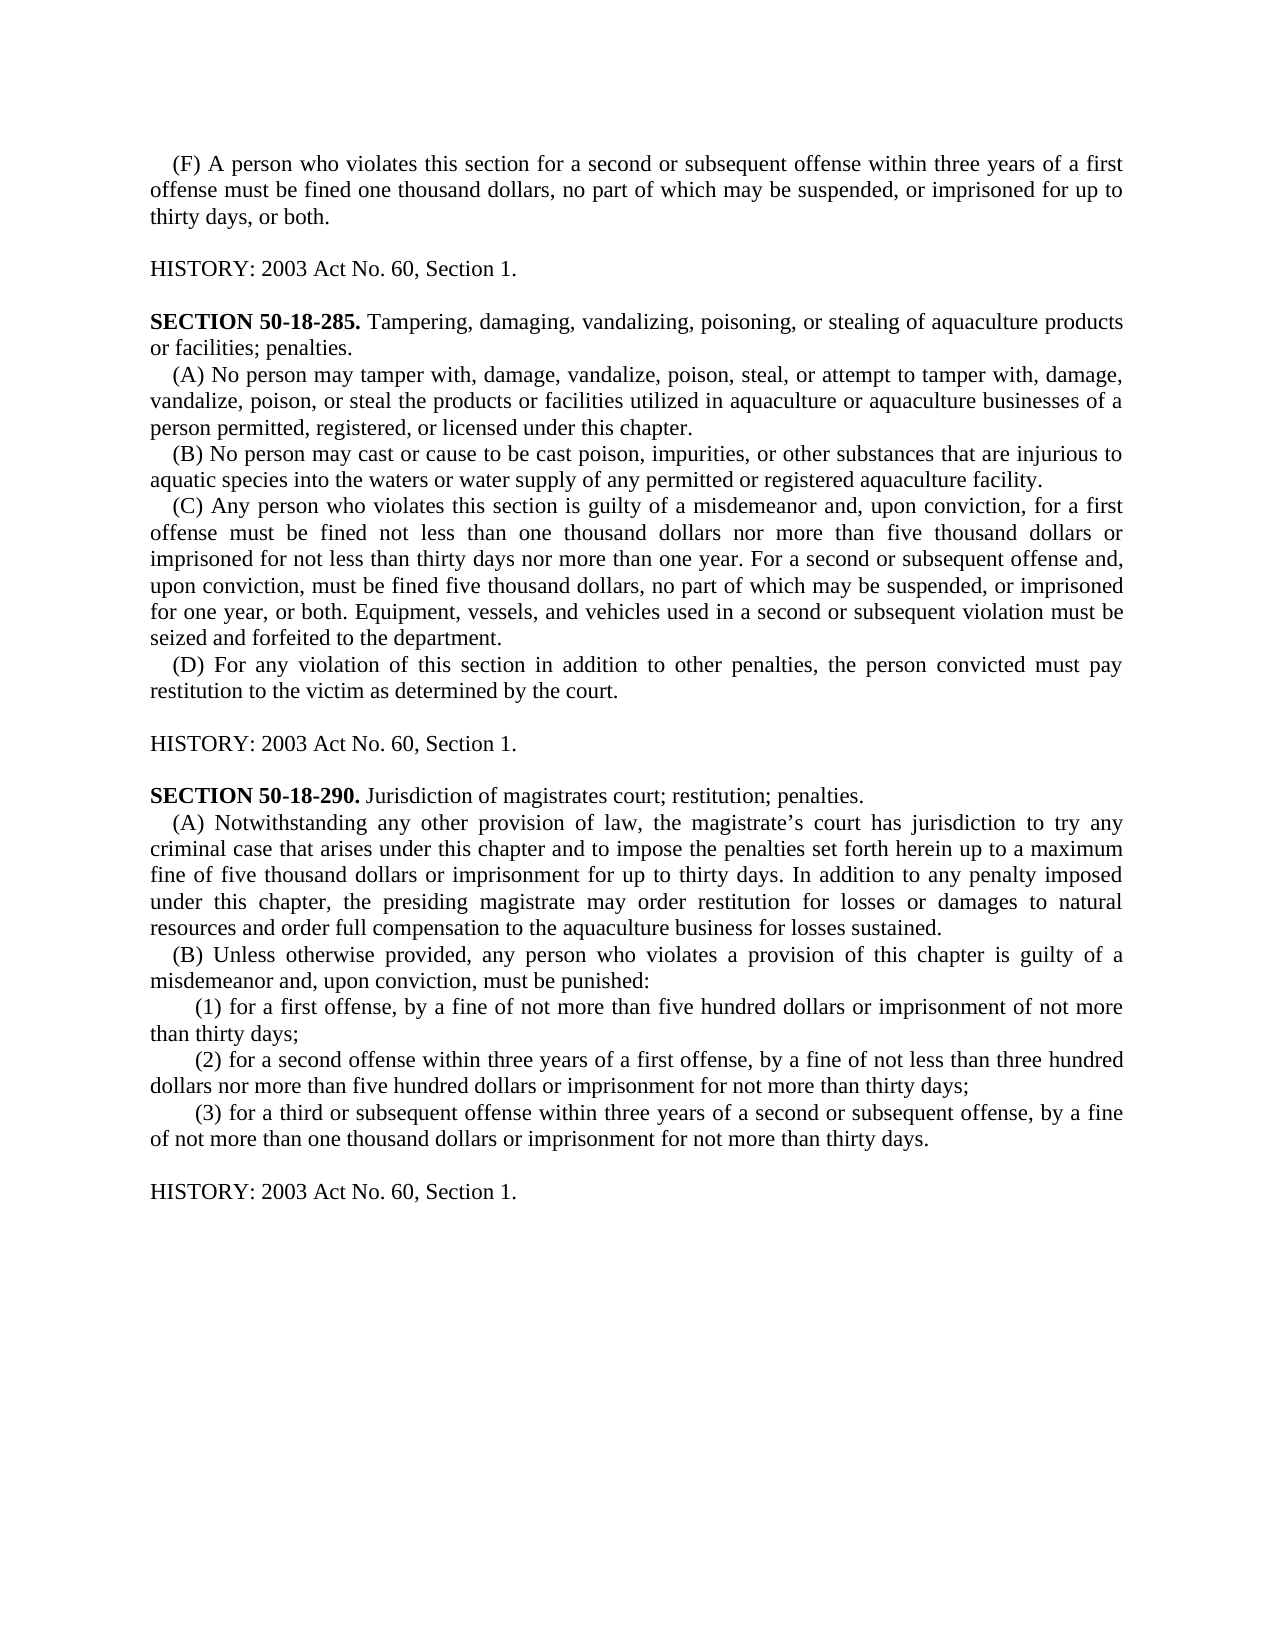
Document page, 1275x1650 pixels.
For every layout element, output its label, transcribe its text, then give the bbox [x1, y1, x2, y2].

text HISTORY: 2003 Act No. 60, Section 1. [150, 1178, 1125, 1204]
text (F) A person who violates this section for a second or subsequent offense within three years of a first offense must be fined one thousand dollars, no part of which may be suspended, or imprisoned for up to thirty days, or both. [150, 150, 1125, 229]
text (B) No person may cast or cause to be cast poison, impurities, or other substances that are injurious to aquatic species into the waters or water supply of any permitted or registered aquaculture facility. [150, 440, 1125, 493]
text HISTORY: 2003 Act No. 60, Section 1. [150, 255, 1125, 282]
text (B) Unless otherwise provided, any person who violates a provision of this chapter is guilty of a misdemeanor and, upon conviction, must be punished: [150, 941, 1125, 993]
text (A) No person may tamper with, damage, vandalize, poison, steal, or attempt to tamper with, damage, vandalize, poison, or steal the products or facilities utilized in aquaculture or aquaculture businesses of a person permitted, registered, or licensed under this chapter. [150, 361, 1125, 440]
text (D) For any violation of this section in addition to other penalties, the person convicted must pay restitution to the victim as determined by the court. [150, 651, 1125, 703]
text SECTION 50-18-285. Tampering, damaging, vandalizing, poisoning, or stealing of aquaculture products or facilities; penalties. [150, 308, 1125, 361]
text (2) for a second offense within three years of a first offense, by a fine of not less than three hundred dollars nor more than five hundred dollars or imprisonment for not more than thirty days; [150, 1046, 1125, 1099]
text (C) Any person who violates this section is guilty of a misdemeanor and, upon conviction, for a first offense must be fined not less than one thousand dollars nor more than five thousand dollars or imprisoned for not less than thirty days nor more than one year. For a second or subsequent offense and, upon conviction, must be fined five thousand dollars, no part of which may be suspended, or imprisoned for one year, or both. Equipment, vessels, and vehicles used in a second or subsequent violation must be seized and forfeited to the department. [150, 493, 1125, 651]
text (1) for a first offense, by a fine of not more than five hundred dollars or imprisonment of not more than thirty days; [150, 993, 1125, 1046]
text (A) Notwithstanding any other provision of law, the magistrate’s court has jurisdiction to try any criminal case that arises under this chapter and to impose the penalties set forth herein up to a maximum fine of five thousand dollars or imprisonment for up to thirty days. In addition to any penalty imposed under this chapter, the presiding magistrate may order restitution for losses or damages to natural resources and order full compensation to the aquaculture business for losses sustained. [150, 809, 1125, 941]
text (3) for a third or subsequent offense within three years of a second or subsequent offense, by a fine of not more than one thousand dollars or imprisonment for not more than thirty days. [150, 1099, 1125, 1151]
text SECTION 50-18-290. Jurisdiction of magistrates court; restitution; penalties. [150, 782, 1125, 809]
text HISTORY: 2003 Act No. 60, Section 1. [150, 730, 1125, 756]
